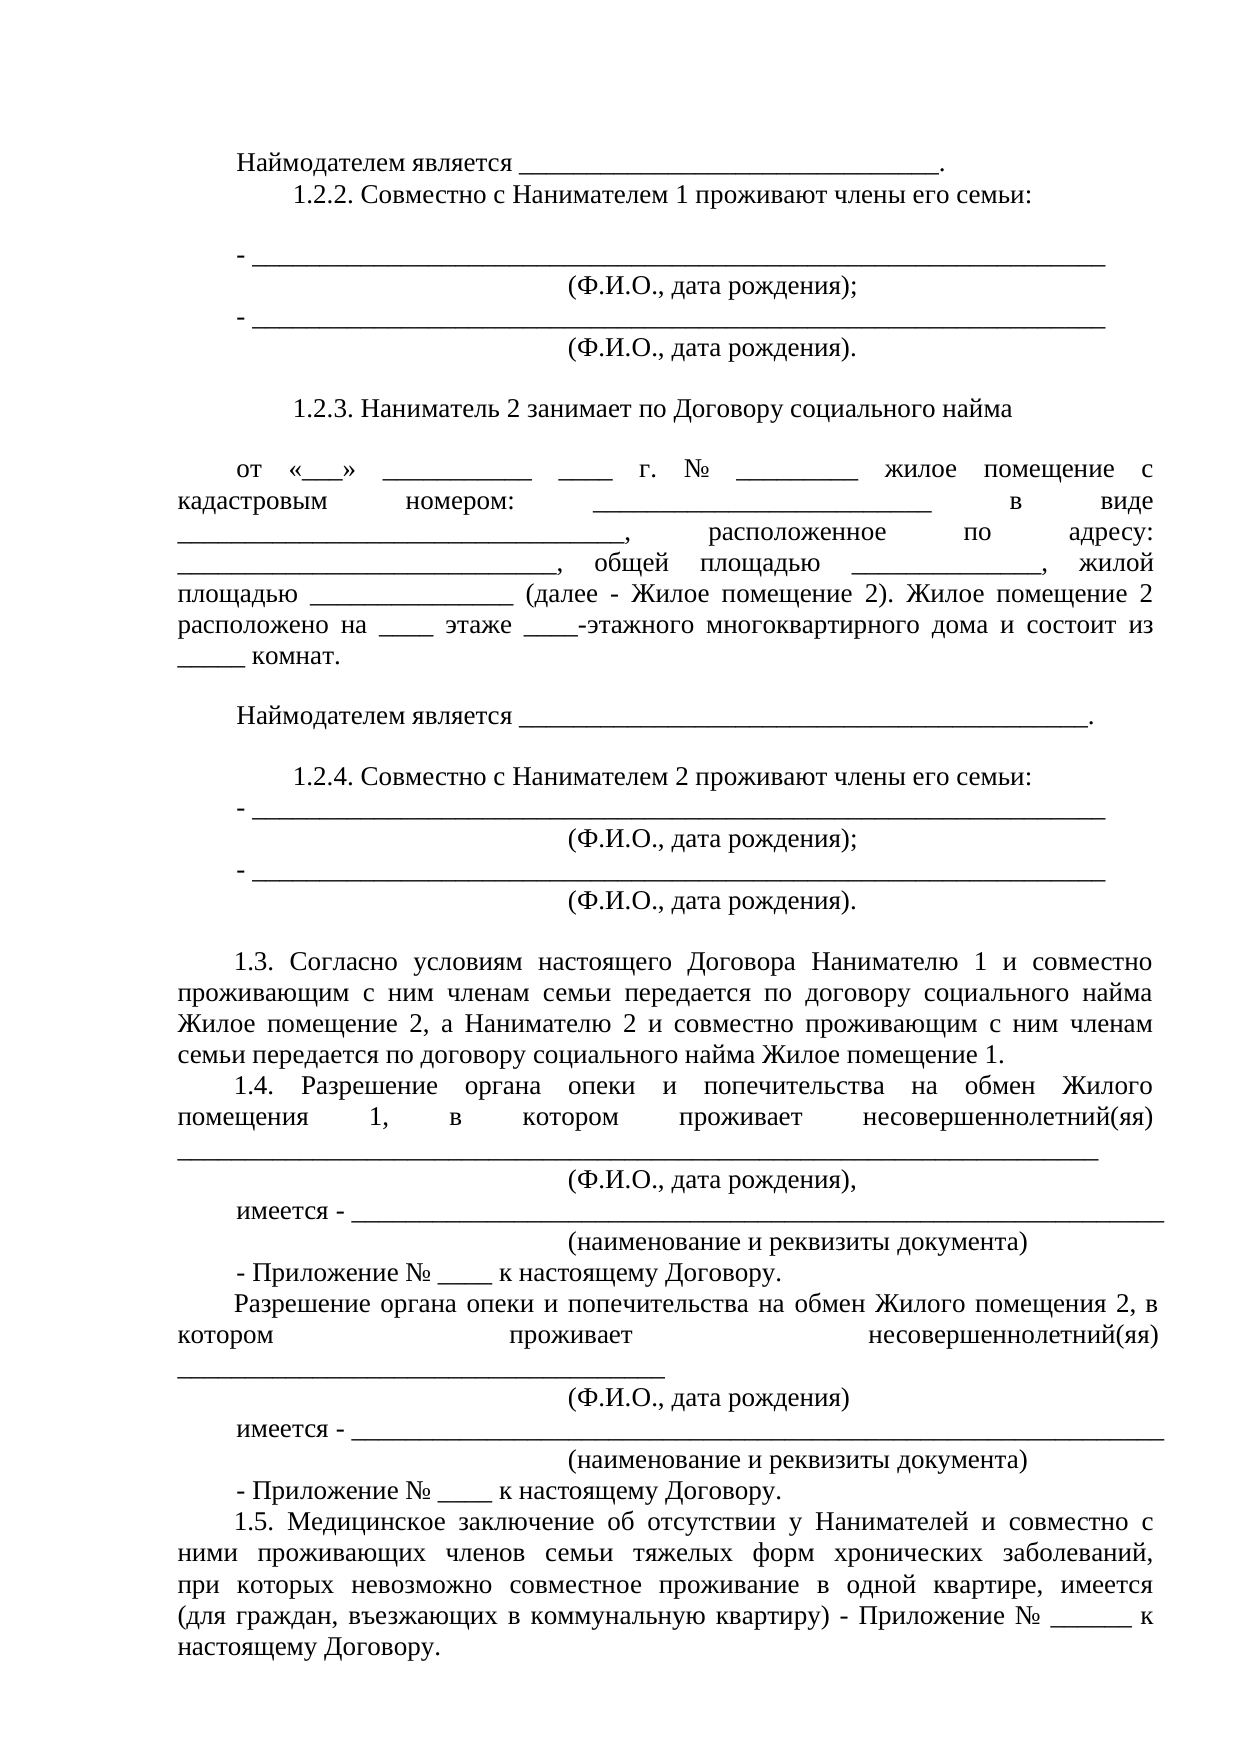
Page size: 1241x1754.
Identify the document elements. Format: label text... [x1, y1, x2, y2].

text 1.5. Медицинское заключение об отсутствии у Нанимателей и совместно с ними проживающих членов семьи тяжелых форм хронических заболеваний, при которых невозможно совместное проживание в одной квартире, имеется (для граждан, въезжающих в коммунальную квартиру) - Приложение № ______ к настоящему Договору. [177, 1505, 1153, 1661]
text Наймодателем является _______________________________. [177, 147, 1181, 178]
text 1.3. Согласно условиям настоящего Договора Нанимателю 1 и совместно проживающим с ним членам семьи передается по договору социального найма Жилое помещение 2, а Нанимателю 2 и совместно проживающим с ним членам семьи передается по договору социального найма Жилое помещение 1. [177, 945, 1153, 1069]
text (Ф.И.О., дата рождения), [502, 1163, 1181, 1194]
text (Ф.И.О., дата рождения). [502, 332, 1181, 363]
text имеется - ____________________________________________________________ [177, 1194, 1181, 1225]
text - _______________________________________________________________ [177, 791, 1181, 822]
text (Ф.И.О., дата рождения); [502, 269, 1181, 300]
text (Ф.И.О., дата рождения). [502, 884, 1181, 915]
text имеется - ____________________________________________________________ [177, 1412, 1181, 1443]
text - Приложение № ____ к настоящему Договору. [177, 1474, 1181, 1505]
text 1.2.2. Совместно с Нанимателем 1 проживают члены его семьи: [233, 178, 1181, 209]
text 1.4. Разрешение органа опеки и попечительства на обмен Жилого помещения 1, в котором проживает несовершеннолетний(яя) ____________________________________________________________________ [177, 1069, 1153, 1163]
text (Ф.И.О., дата рождения); [502, 822, 1181, 853]
text (Ф.И.О., дата рождения) [502, 1381, 1181, 1412]
text - _______________________________________________________________ [177, 853, 1181, 884]
text (наименование и реквизиты документа) [502, 1443, 1181, 1474]
text (наименование и реквизиты документа) [502, 1225, 1181, 1256]
text - _______________________________________________________________ [177, 300, 1181, 332]
text 1.2.4. Совместно с Нанимателем 2 проживают члены его семьи: [233, 760, 1181, 791]
text Разрешение органа опеки и попечительства на обмен Жилого помещения 2, в котором проживает несовершеннолетний(яя) ____________________________________ [177, 1287, 1158, 1381]
text - _______________________________________________________________ [177, 238, 1181, 269]
text - Приложение № ____ к настоящему Договору. [177, 1256, 1181, 1287]
text Наймодателем является __________________________________________. [177, 699, 1181, 730]
text от «___» ___________ ____ г. № _________ жилое помещение с кадастровым номером: _________________________ в виде _________________________________, расположенное по адресу: ____________________________, общей площадью ______________, жилой площадью _______________ (далее - Жилое помещение 2). Жилое помещение 2 расположено на ____ этаже ____-этажного многоквартирного дома и состоит из _____ комнат. [177, 453, 1154, 671]
text 1.2.3. Наниматель 2 занимает по Договору социального найма [233, 392, 1181, 423]
